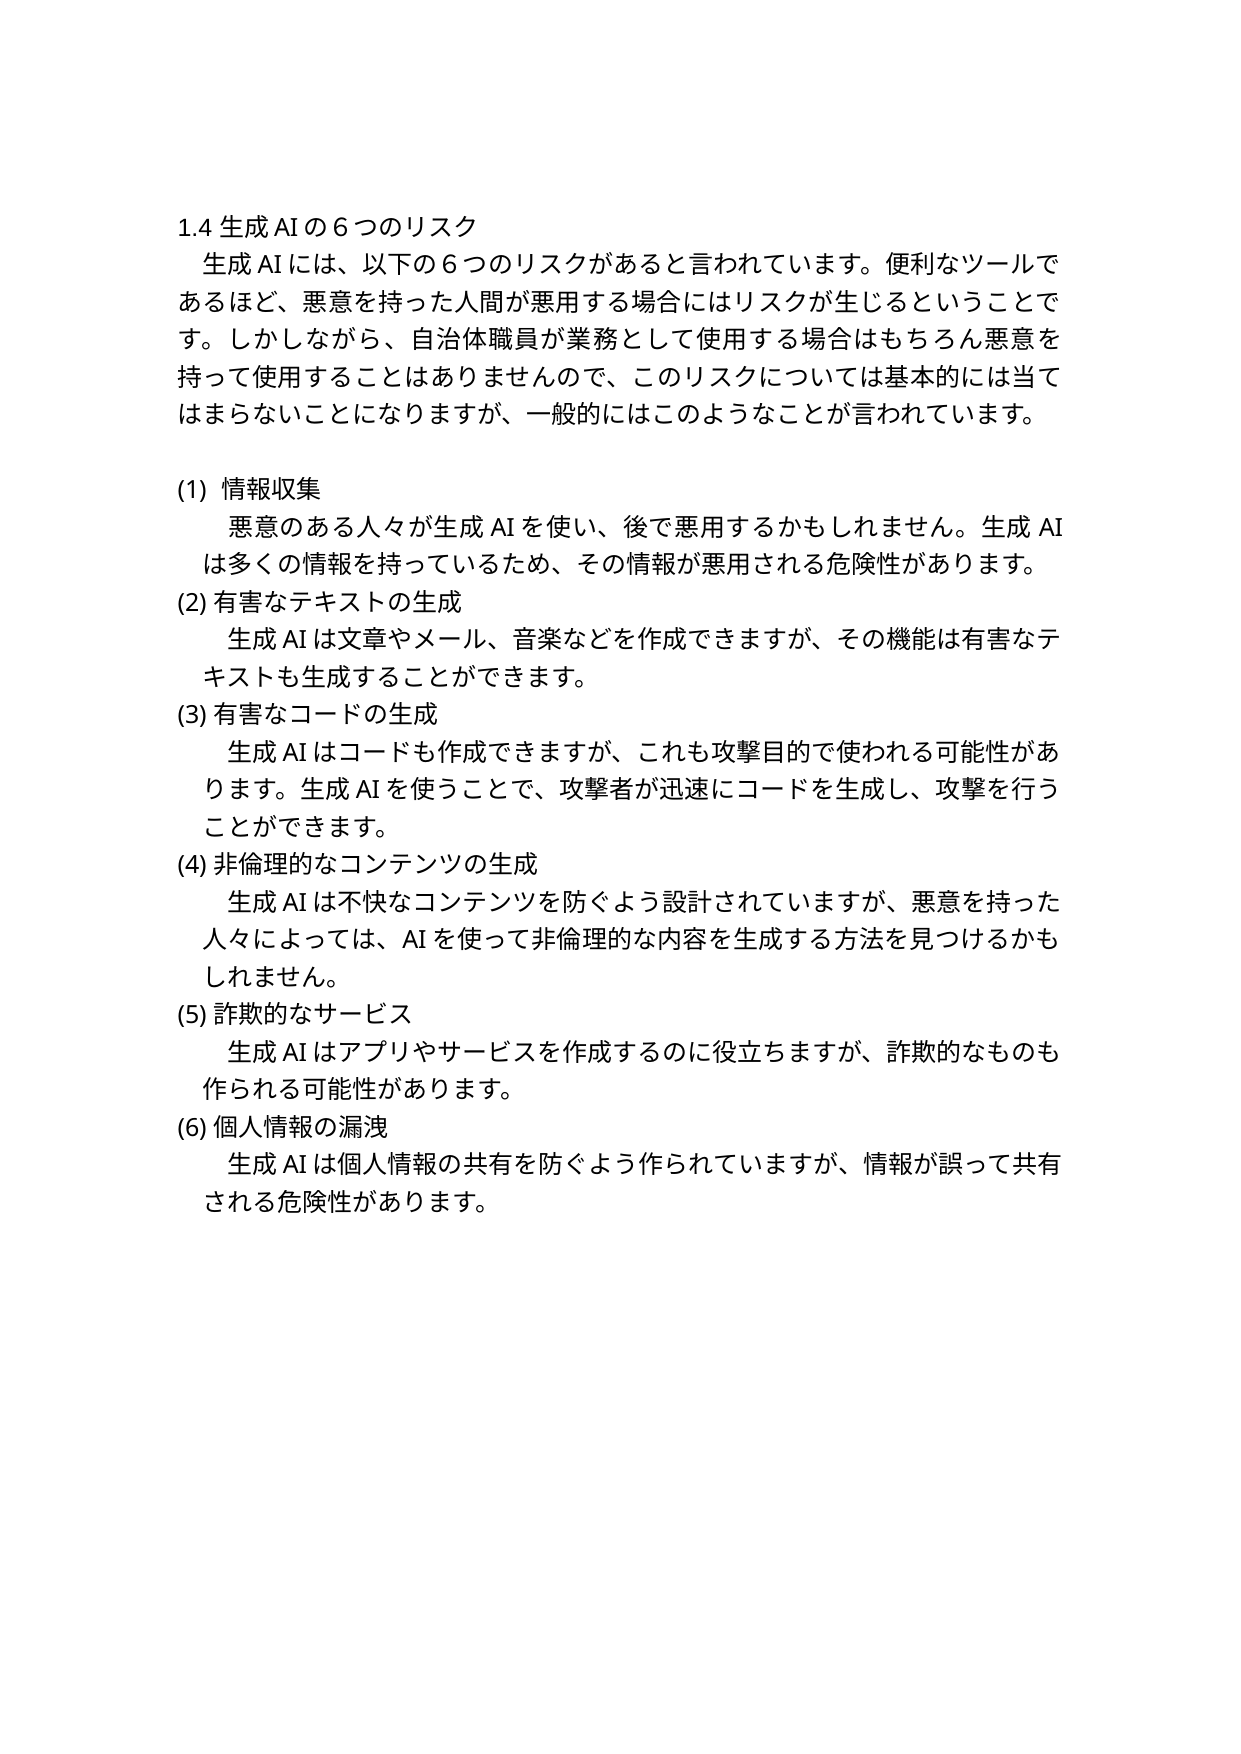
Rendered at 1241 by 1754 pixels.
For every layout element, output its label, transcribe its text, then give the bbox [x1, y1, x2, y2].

text 生成AIは文章やメール、音楽などを作成できますが、その機能は有害なテキストも生成することができます。 [177, 619, 1063, 694]
text (3) 有害なコードの生成 [177, 694, 1063, 732]
text (4) 非倫理的なコンテンツの生成 [177, 844, 1063, 882]
text 悪意のある人々が生成AIを使い、後で悪用するかもしれません。生成AIは多くの情報を持っているため、その情報が悪用される危険性があります。 [177, 507, 1063, 582]
text 生成AIは不快なコンテンツを防ぐよう設計されていますが、悪意を持った人々によっては、AIを使って非倫理的な内容を生成する方法を見つけるかもしれません。 [177, 882, 1063, 994]
text (5) 詐欺的なサービス [177, 994, 1063, 1032]
text 生成AIは個人情報の共有を防ぐよう作られていますが、情報が誤って共有される危険性があります。 [177, 1144, 1063, 1219]
text 生成AIには、以下の６つのリスクがあると言われています。便利なツールであるほど、悪意を持った人間が悪用する場合にはリスクが生じるということです。しかしながら、自治体職員が業務として使用する場合はもちろん悪意を持って使用することはありませんので、このリスクについては基本的には当てはまらないことになりますが、一般的にはこのようなことが言われています。 [177, 244, 1063, 432]
text 生成AIはアプリやサービスを作成するのに役立ちますが、詐欺的なものも作られる可能性があります。 [177, 1032, 1063, 1107]
subtitle 1.4 生成AIの６つのリスク [177, 207, 1063, 244]
list 情報収集 [177, 469, 1063, 507]
text (6) 個人情報の漏洩 [177, 1107, 1063, 1144]
text 生成AIはコードも作成できますが、これも攻撃目的で使われる可能性があります。生成AIを使うことで、攻撃者が迅速にコードを生成し、攻撃を行うことができます。 [177, 732, 1063, 844]
text (2) 有害なテキストの生成 [177, 582, 1063, 619]
